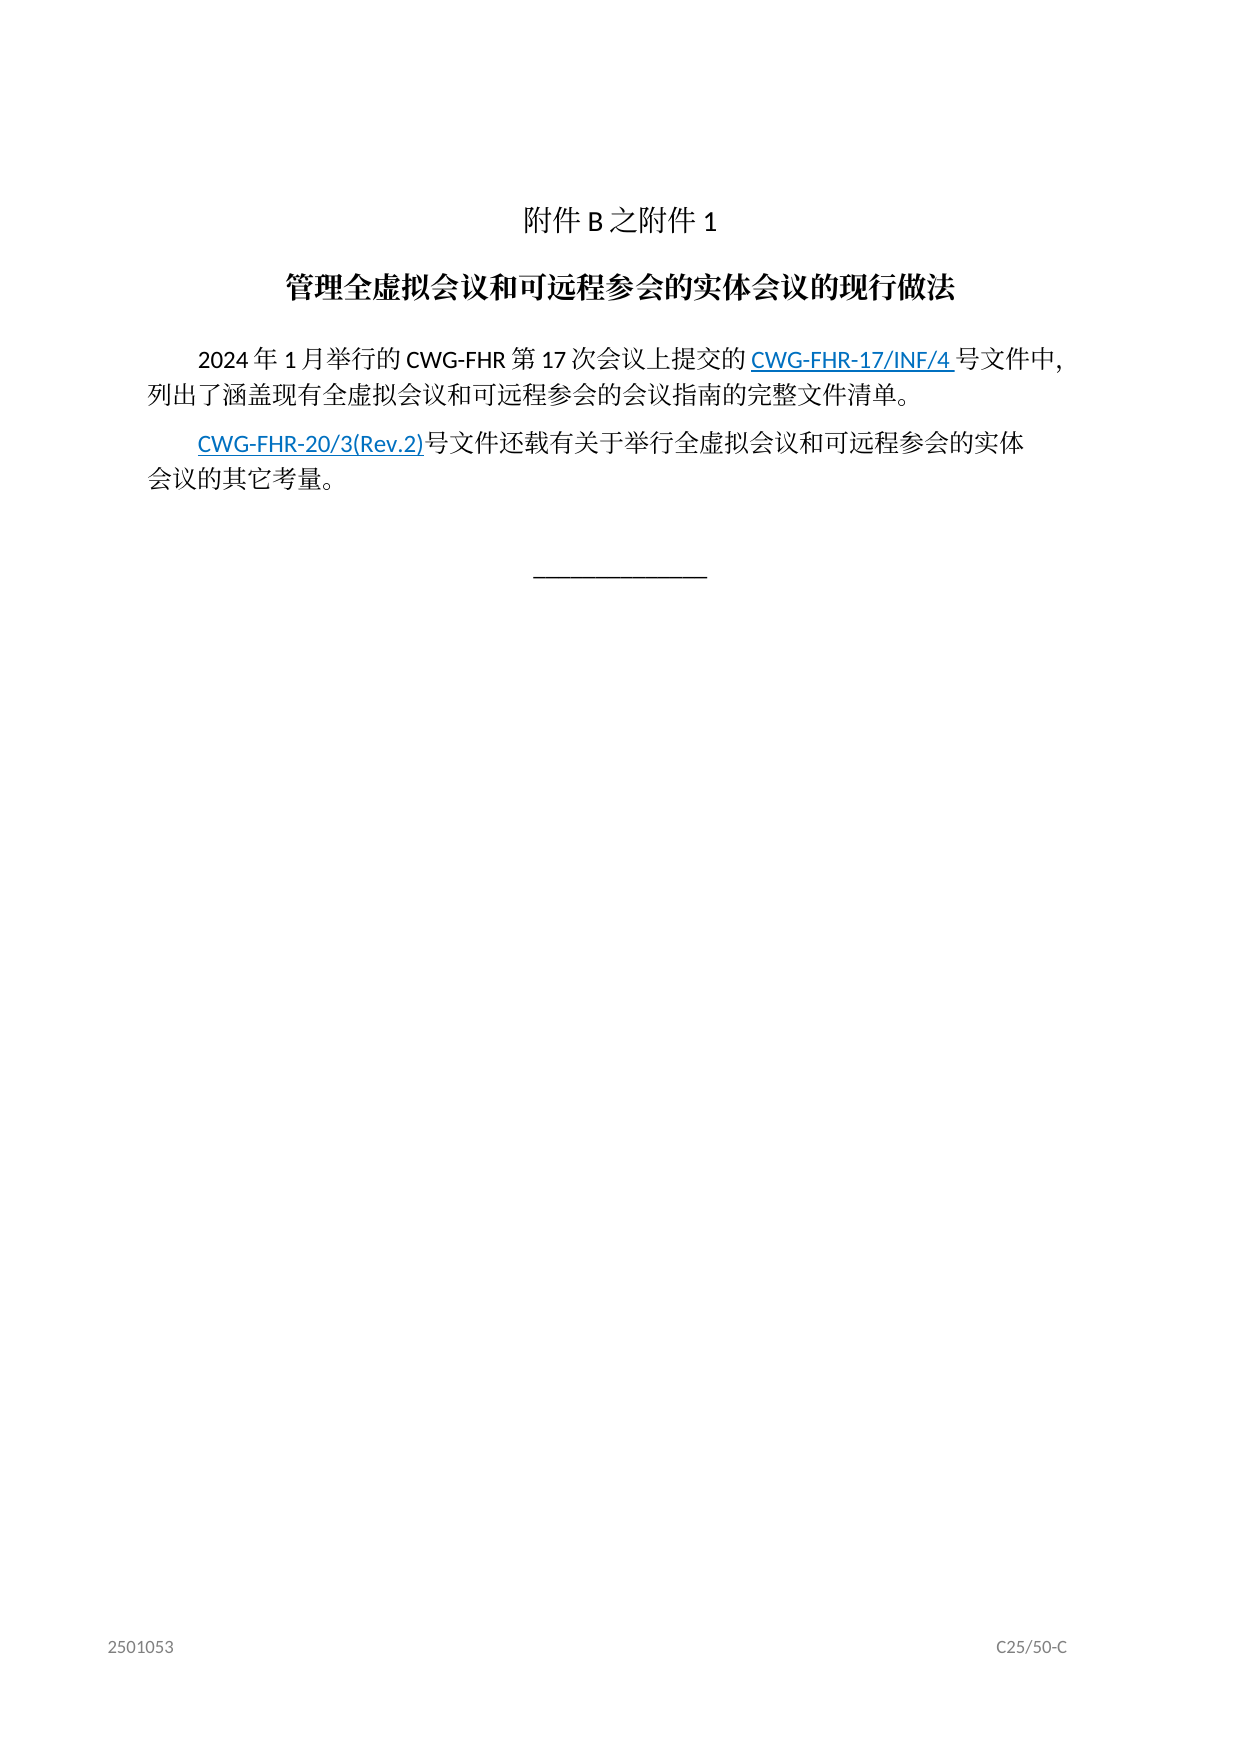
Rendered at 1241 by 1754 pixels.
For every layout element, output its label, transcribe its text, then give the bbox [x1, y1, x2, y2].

title 管理全虚拟会议和可远程参会的实体会议的现行做法 [148, 264, 1092, 306]
text CWG-FHR-20/3(Rev.2)号文件还载有关于举行全虚拟会议和可远程参会的实体 会议的其它考量。 [148, 424, 1092, 496]
text 附件B之附件1 [148, 198, 1092, 239]
title 2024年1月举行的CWG-FHR第17次会议上提交的CWG-FHR-17/INF/4号文件中， 列出了涵盖现有全虚拟会议和可远程参会的会议指南的完整文件清单。 [148, 340, 1092, 412]
text ______________ [148, 552, 1092, 582]
